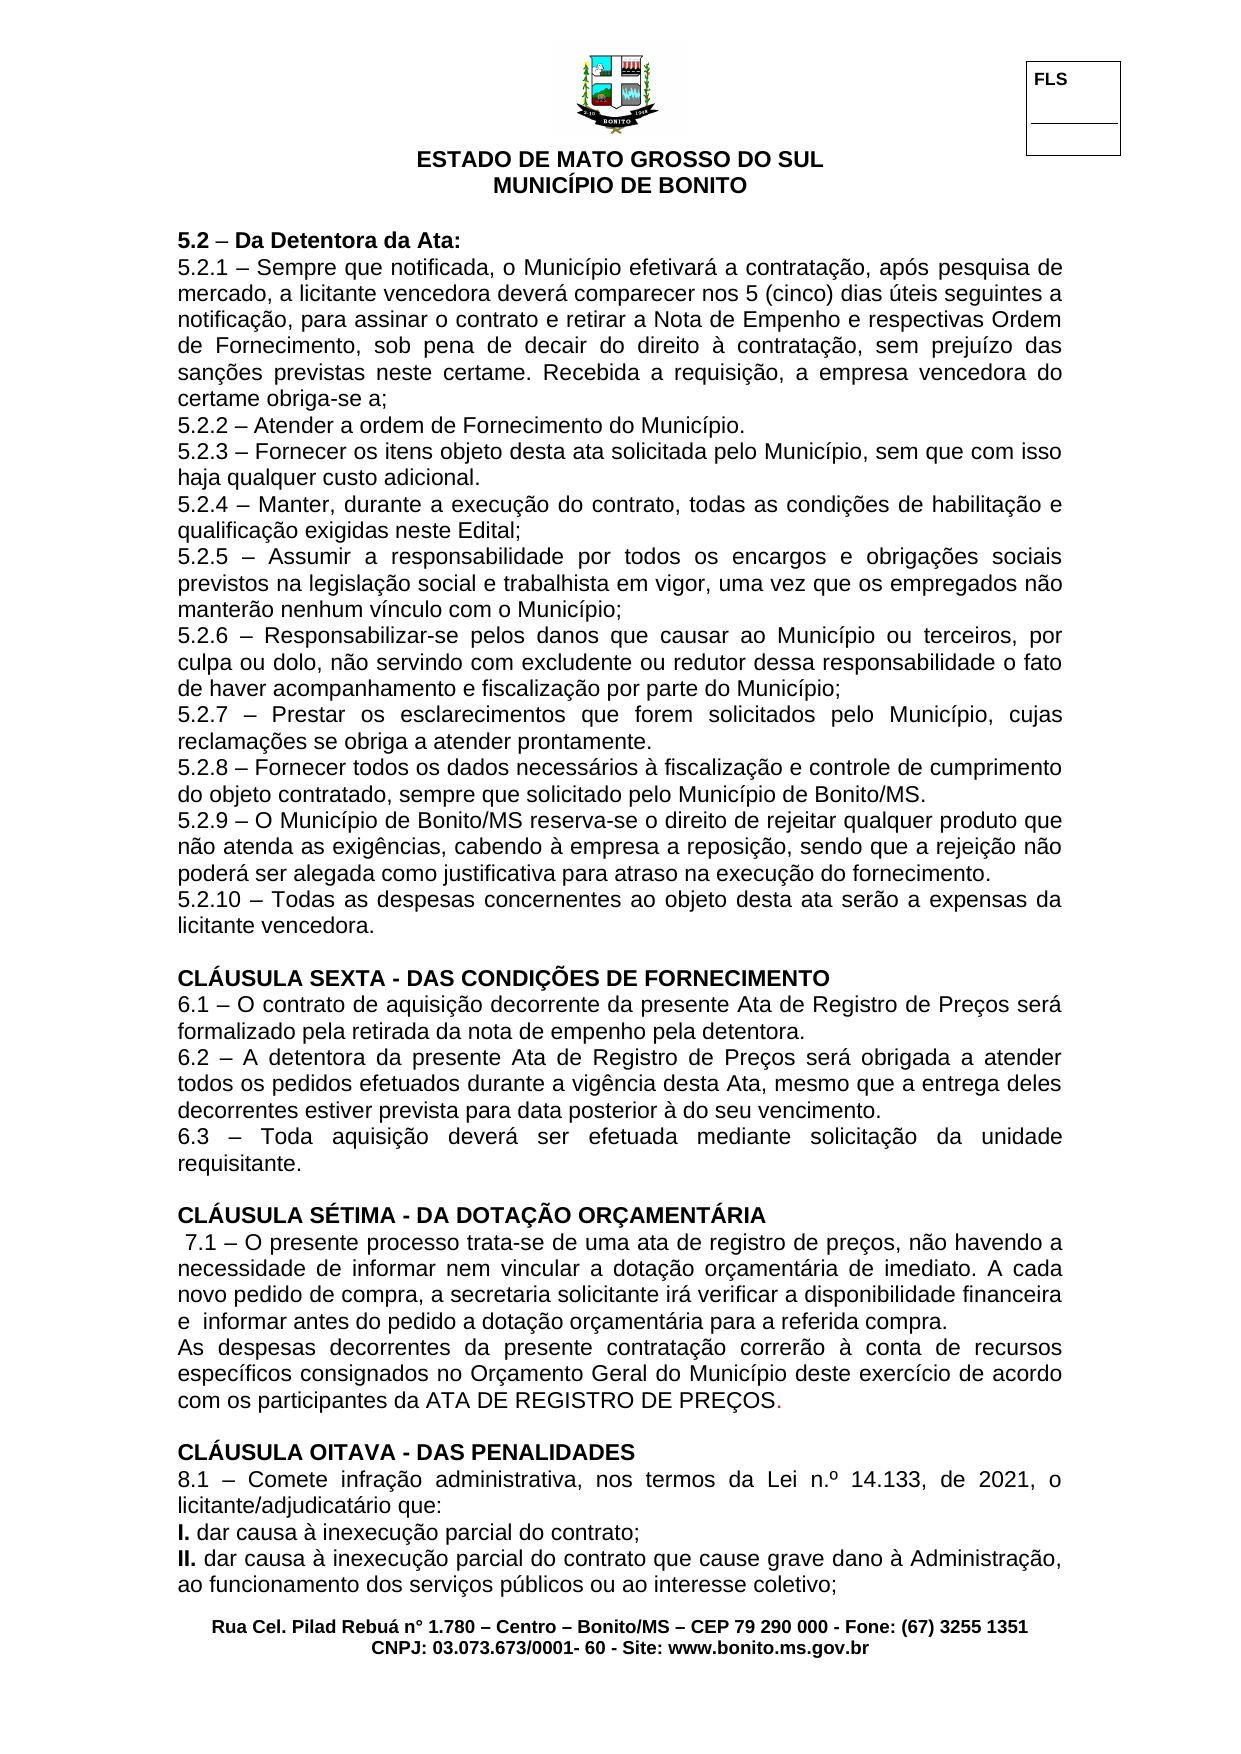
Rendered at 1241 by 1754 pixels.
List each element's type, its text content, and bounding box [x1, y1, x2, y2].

text 6.2 – A detentora da presente Ata de Registro de Preços será obrigada a atender todos os pedidos efetuados durante a vigência desta Ata, mesmo que a entrega deles decorrentes estiver prevista para data posterior à do seu vencimento. [177, 1044, 1063, 1123]
text 7.1 – O presente processo trata-se de uma ata de registro de preços, não havendo a necessidade de informar nem vincular a dotação orçamentária de imediato. A cada novo pedido de compra, a secretaria solicitante irá verificar a disponibilidade financeira e informar antes do pedido a dotação orçamentária para a referida compra. [177, 1228, 1063, 1334]
text CLÁUSULA SÉTIMA - DA DOTAÇÃO ORÇAMENTÁRIA [177, 1202, 1063, 1228]
text 5.2.7 – Prestar os esclarecimentos que forem solicitados pelo Município, cujas reclamações se obriga a atender prontamente. [177, 701, 1063, 754]
text I. dar causa à inexecução parcial do contrato; [177, 1518, 1063, 1545]
text II. dar causa à inexecução parcial do contrato que cause grave dano à Administração, ao funcionamento dos serviços públicos ou ao interesse coletivo; [177, 1545, 1063, 1597]
text 8.1 – Comete infração administrativa, nos termos da Lei n.º 14.133, de 2021, o licitante/adjudicatário que: [177, 1466, 1063, 1518]
text 5.2.4 – Manter, durante a execução do contrato, todas as condições de habilitação e qualificação exigidas neste Edital; [177, 491, 1063, 543]
text 5.2.6 – Responsabilizar-se pelos danos que causar ao Município ou terceiros, por culpa ou dolo, não servindo com excludente ou redutor dessa responsabilidade o fato de haver acompanhamento e fiscalização por parte do Município; [177, 622, 1063, 701]
text 5.2.9 – O Município de Bonito/MS reserva-se o direito de rejeitar qualquer produto que não atenda as exigências, cabendo à empresa a reposição, sendo que a rejeição não poderá ser alegada como justificativa para atraso na execução do fornecimento. [177, 807, 1063, 886]
text 5.2.5 – Assumir a responsabilidade por todos os encargos e obrigações sociais previstos na legislação social e trabalhista em vigor, uma vez que os empregados não manterão nenhum vínculo com o Município; [177, 543, 1063, 622]
text 5.2.3 – Fornecer os itens objeto desta ata solicitada pelo Município, sem que com isso haja qualquer custo adicional. [177, 438, 1063, 491]
text CLÁUSULA SEXTA - DAS CONDIÇÕES DE FORNECIMENTO [177, 965, 1063, 991]
text 6.3 – Toda aquisição deverá ser efetuada mediante solicitação da unidade requisitante. [177, 1123, 1063, 1176]
text 5.2.10 – Todas as despesas concernentes ao objeto desta ata serão a expensas da licitante vencedora. [177, 886, 1063, 939]
text As despesas decorrentes da presente contratação correrão à conta de recursos específicos consignados no Orçamento Geral do Município deste exercício de acordo com os participantes da ATA DE REGISTRO DE PREÇOS. [177, 1334, 1063, 1413]
picture [551, 42, 690, 139]
text 5.2.1 – Sempre que notificada, o Município efetivará a contratação, após pesquisa de mercado, a licitante vencedora deverá comparecer nos 5 (cinco) dias úteis seguintes a notificação, para assinar o contrato e retirar a Nota de Empenho e respectivas Ordem de Fornecimento, sob pena de decair do direito à contratação, sem prejuízo das sanções previstas neste certame. Recebida a requisição, a empresa vencedora do certame obriga-se a; [177, 253, 1063, 412]
text 6.1 – O contrato de aquisição decorrente da presente Ata de Registro de Preços será formalizado pela retirada da nota de empenho pela detentora. [177, 991, 1063, 1044]
text CLÁUSULA OITAVA - DAS PENALIDADES [177, 1439, 1063, 1466]
text 5.2.2 – Atender a ordem de Fornecimento do Município. [177, 412, 1063, 438]
text 5.2.8 – Fornecer todos os dados necessários à fiscalização e controle de cumprimento do objeto contratado, sempre que solicitado pelo Município de Bonito/MS. [177, 754, 1063, 807]
text 5.2 – Da Detentora da Ata: [177, 227, 1063, 253]
